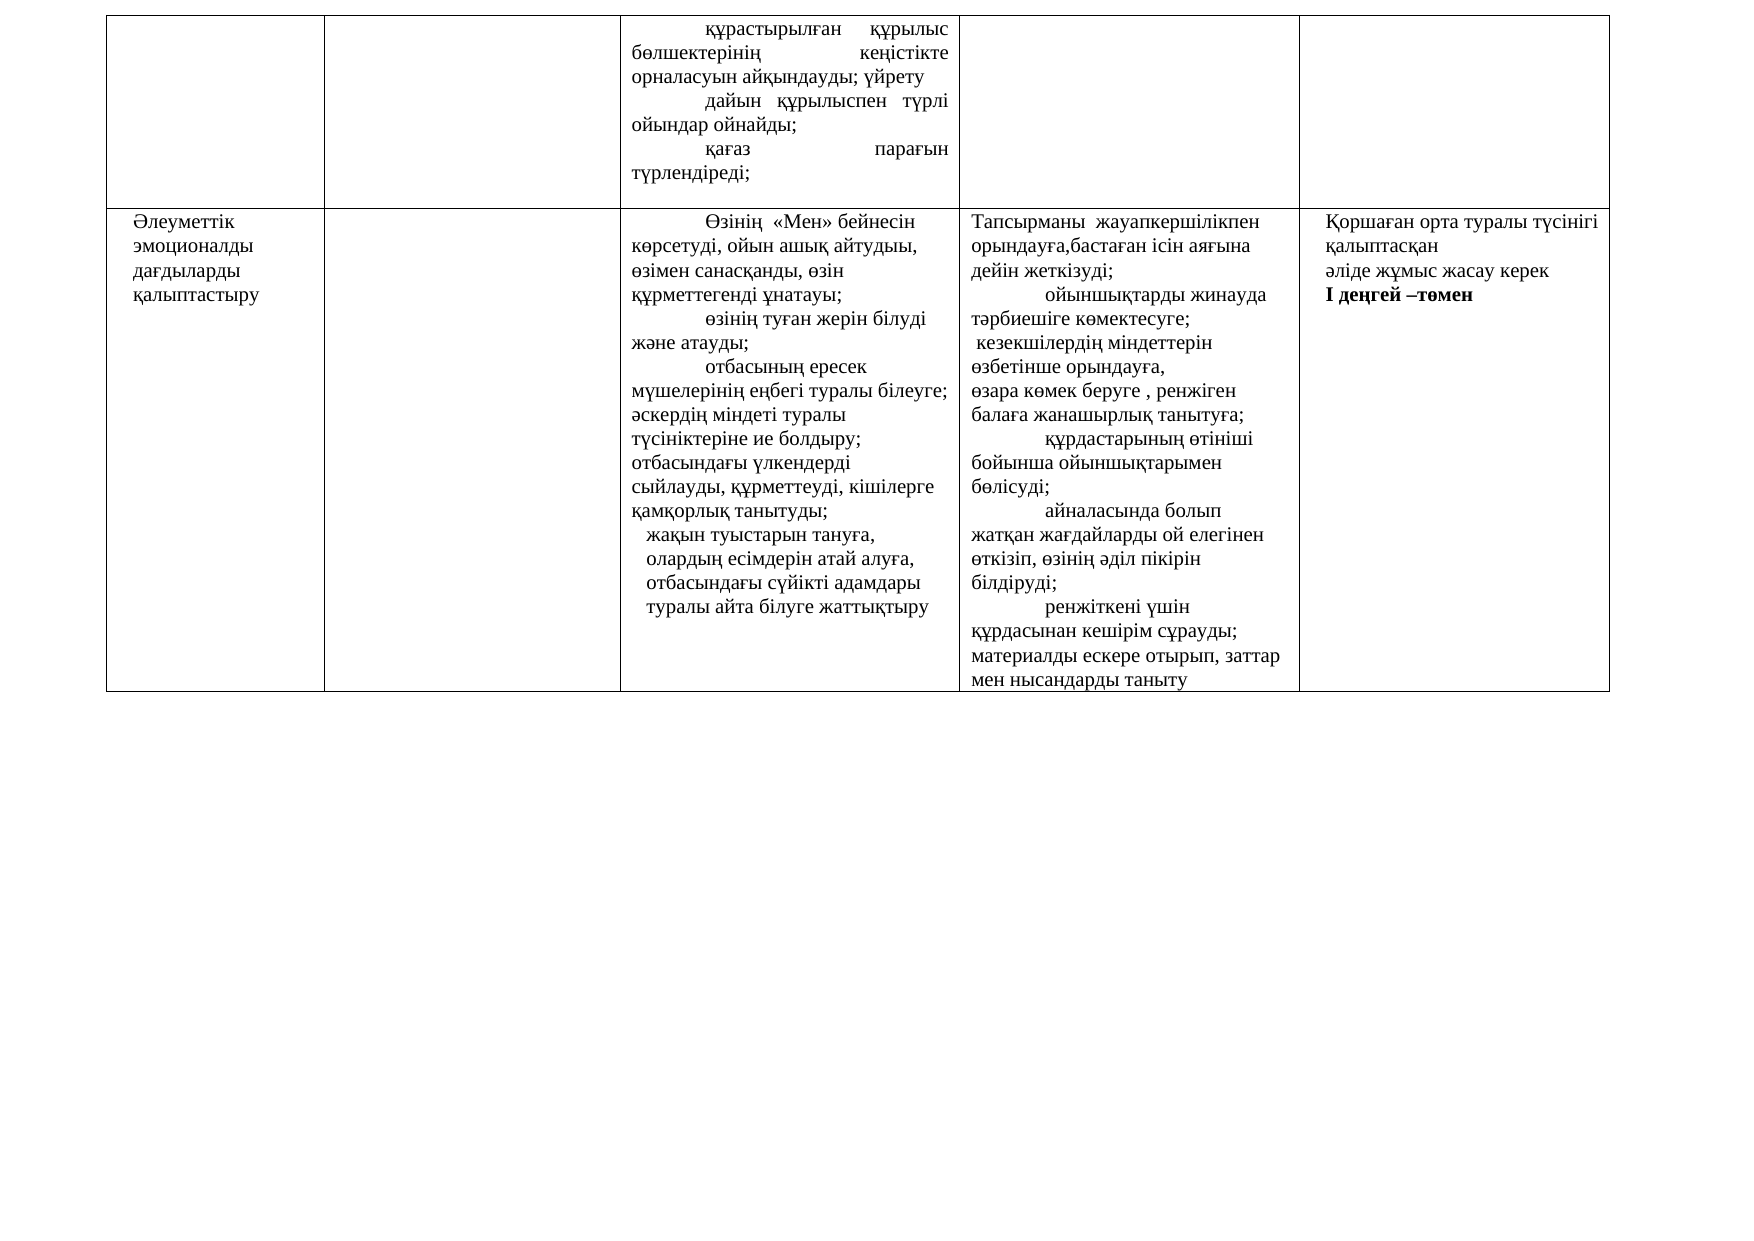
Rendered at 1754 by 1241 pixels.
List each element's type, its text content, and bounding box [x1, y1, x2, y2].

table_cell Өзінің «Мен» бейнесін көрсетуді, ойын ашық айтудыы, өзімен санасқанды, өзін құрметтегенді ұнатауы; өзінің туған жерін білуді және атауды; отбасының ересек мүшелерінің еңбегі туралы білеуге; әскердің міндеті туралы түсініктеріне ие болдыру; отбасындағы үлкендерді сыйлауды, құрметтеуді, кішілерге қамқорлық танытуды; жақын туыстарын тануға, олардың есімдерін атай алуға, отбасындағы сүйікті адамдары туралы айта білуге жаттықтыру [621, 209, 959, 691]
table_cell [1300, 16, 1609, 208]
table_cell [621, 16, 959, 208]
table_cell Тапсырманы жауапкершілікпен орындауға,бастаған ісін аяғына дейін жеткізуді; ойыншықтарды жинауда тәрбиешіге көмектесуге; кезекшілердің міндеттерін өзбетінше орындауға, өзара көмек беруге , ренжіген балаға жанашырлық танытуға; құрдастарының өтініші бойынша ойыншықтарымен бөлісуді; айналасында болып жатқан жағдайларды ой елегінен өткізіп, өзінің әділ пікірін білдіруді; ренжіткені үшін құрдасынан кешірім сұрауды; материалды ескере отырып, заттар мен нысандарды таныту [960, 209, 1299, 691]
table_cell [960, 16, 1299, 208]
table_cell [325, 16, 620, 208]
table_cell Қоршаған орта туралы түсінігі қалыптасқан әліде жұмыс жасау керек I деңгей –төмен [1300, 209, 1609, 691]
table_cell [325, 209, 620, 691]
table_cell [107, 16, 324, 208]
table_cell Әлеуметтік эмоционалды дағдыларды қалыптастыру [107, 209, 324, 691]
